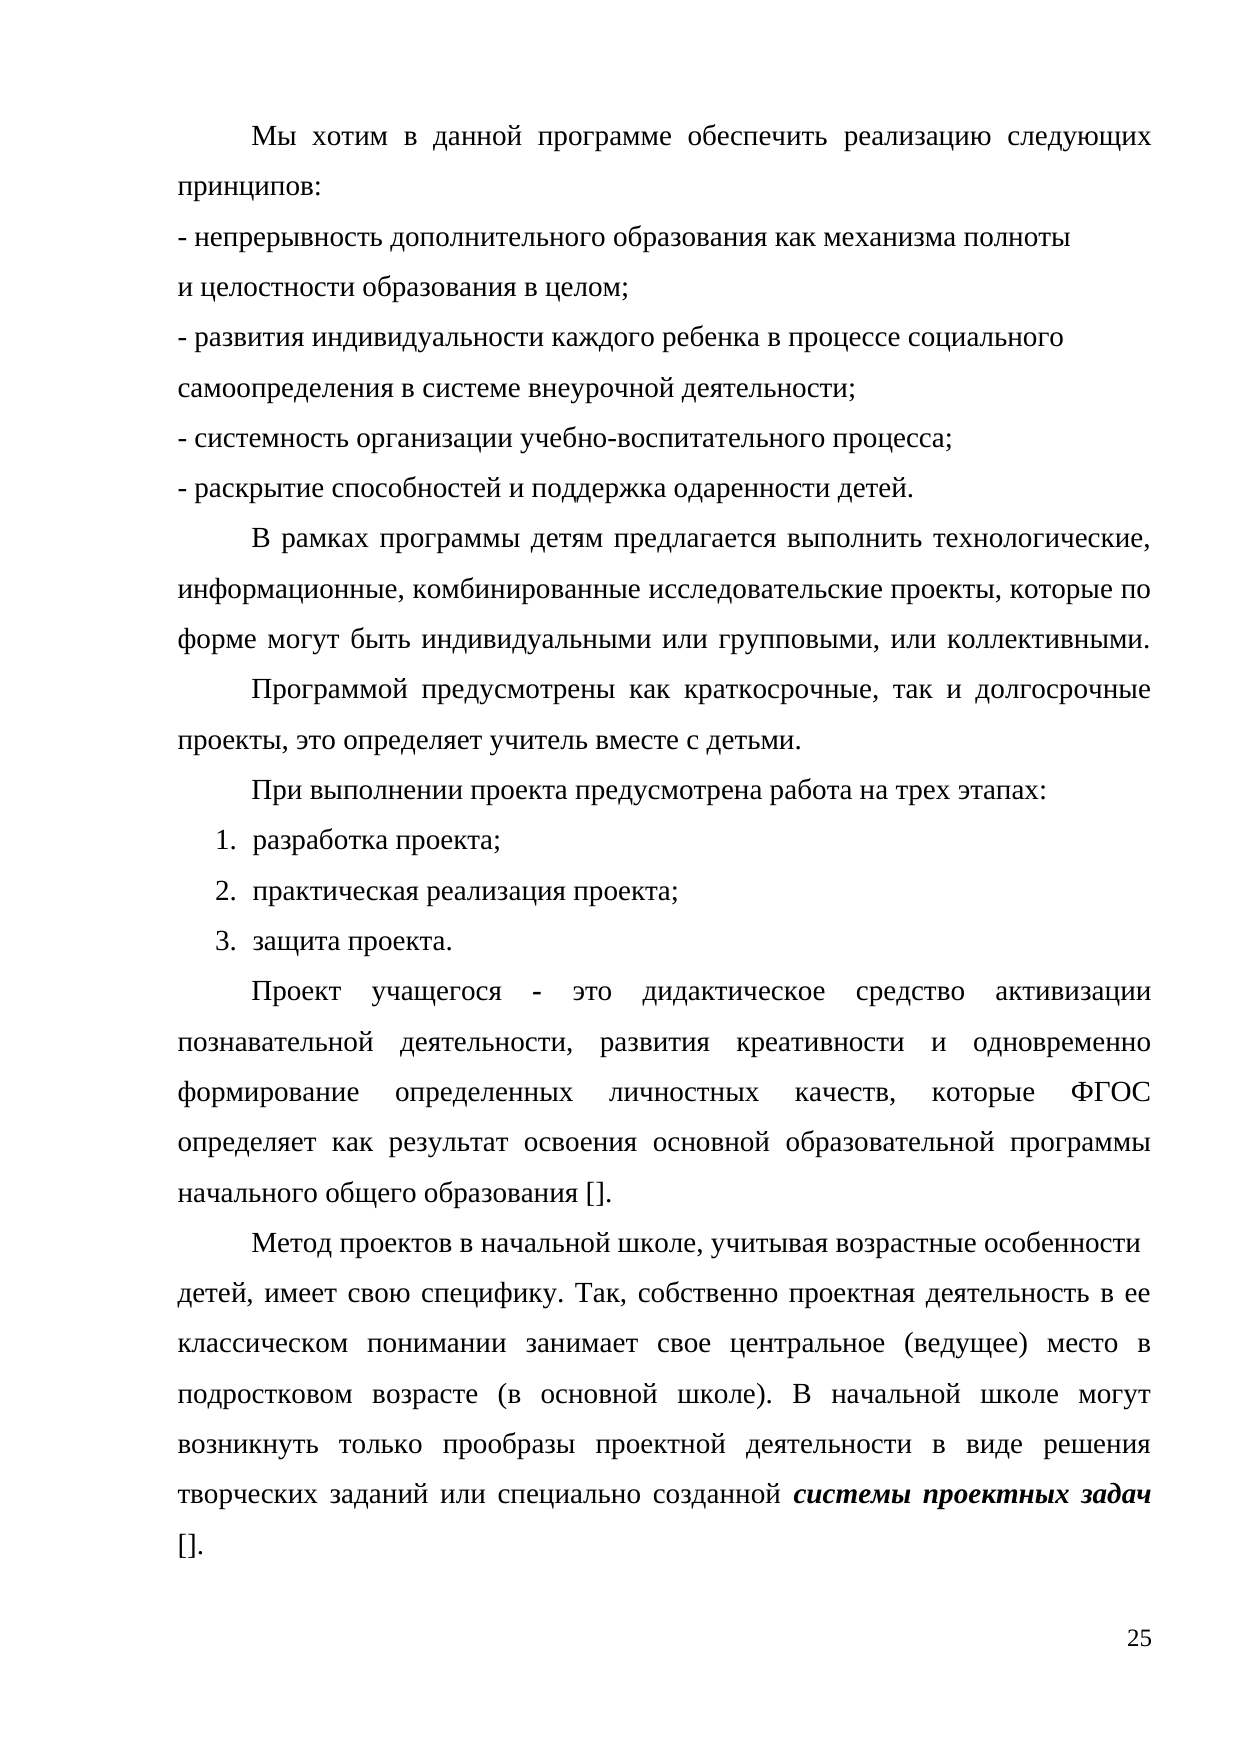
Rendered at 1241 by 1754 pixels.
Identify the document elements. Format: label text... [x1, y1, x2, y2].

text детей, имеет свою специфику. Так, собственно проектная деятельность в ее классическом понимании занимает свое центральное (ведущее) место в подростковом возрасте (в основной школе). В начальной школе могут возникнуть только прообразы проектной деятельности в виде решения творческих заданий или специально созданной системы проектных задач []. [177, 1275, 1152, 1560]
text Метод проектов в начальной школе, учитывая возрастные особенности [177, 1225, 1152, 1258]
text самоопределения в системе внеурочной деятельности; [177, 370, 1152, 403]
list разработка проекта; [215, 822, 1152, 856]
text Мы хотим в данной программе обеспечить реализацию следующих принципов: [177, 118, 1152, 202]
text При выполнении проекта предусмотрена работа на трех этапах: [177, 772, 1152, 806]
text и целостности образования в целом; [177, 269, 1152, 303]
text - непрерывность дополнительного образования как механизма полноты [177, 219, 1152, 252]
text - развития индивидуальности каждого ребенка в процессе социального [177, 319, 1152, 353]
text В рамках программы детям предлагается выполнить технологические, информационные, комбинированные исследовательские проекты, которые по форме могут быть индивидуальными или групповыми, или коллективными. Программой предусмотрены как краткосрочные, так и долгосрочные проекты, это определяет учитель вместе с детьми. [177, 521, 1152, 755]
list защита проекта. [215, 923, 1152, 957]
text - системность организации учебно-воспитательного процесса; [177, 420, 1152, 453]
text Проект учащегося - это дидактическое средство активизации познавательной деятельности, развития креативности и одновременно формирование определенных личностных качеств, которые ФГОС определяет как результат освоения основной образовательной программы начального общего образования []. [177, 973, 1152, 1208]
list практическая реализация проекта; [215, 873, 1152, 906]
text - раскрытие способностей и поддержка одаренности детей. [177, 470, 1152, 504]
